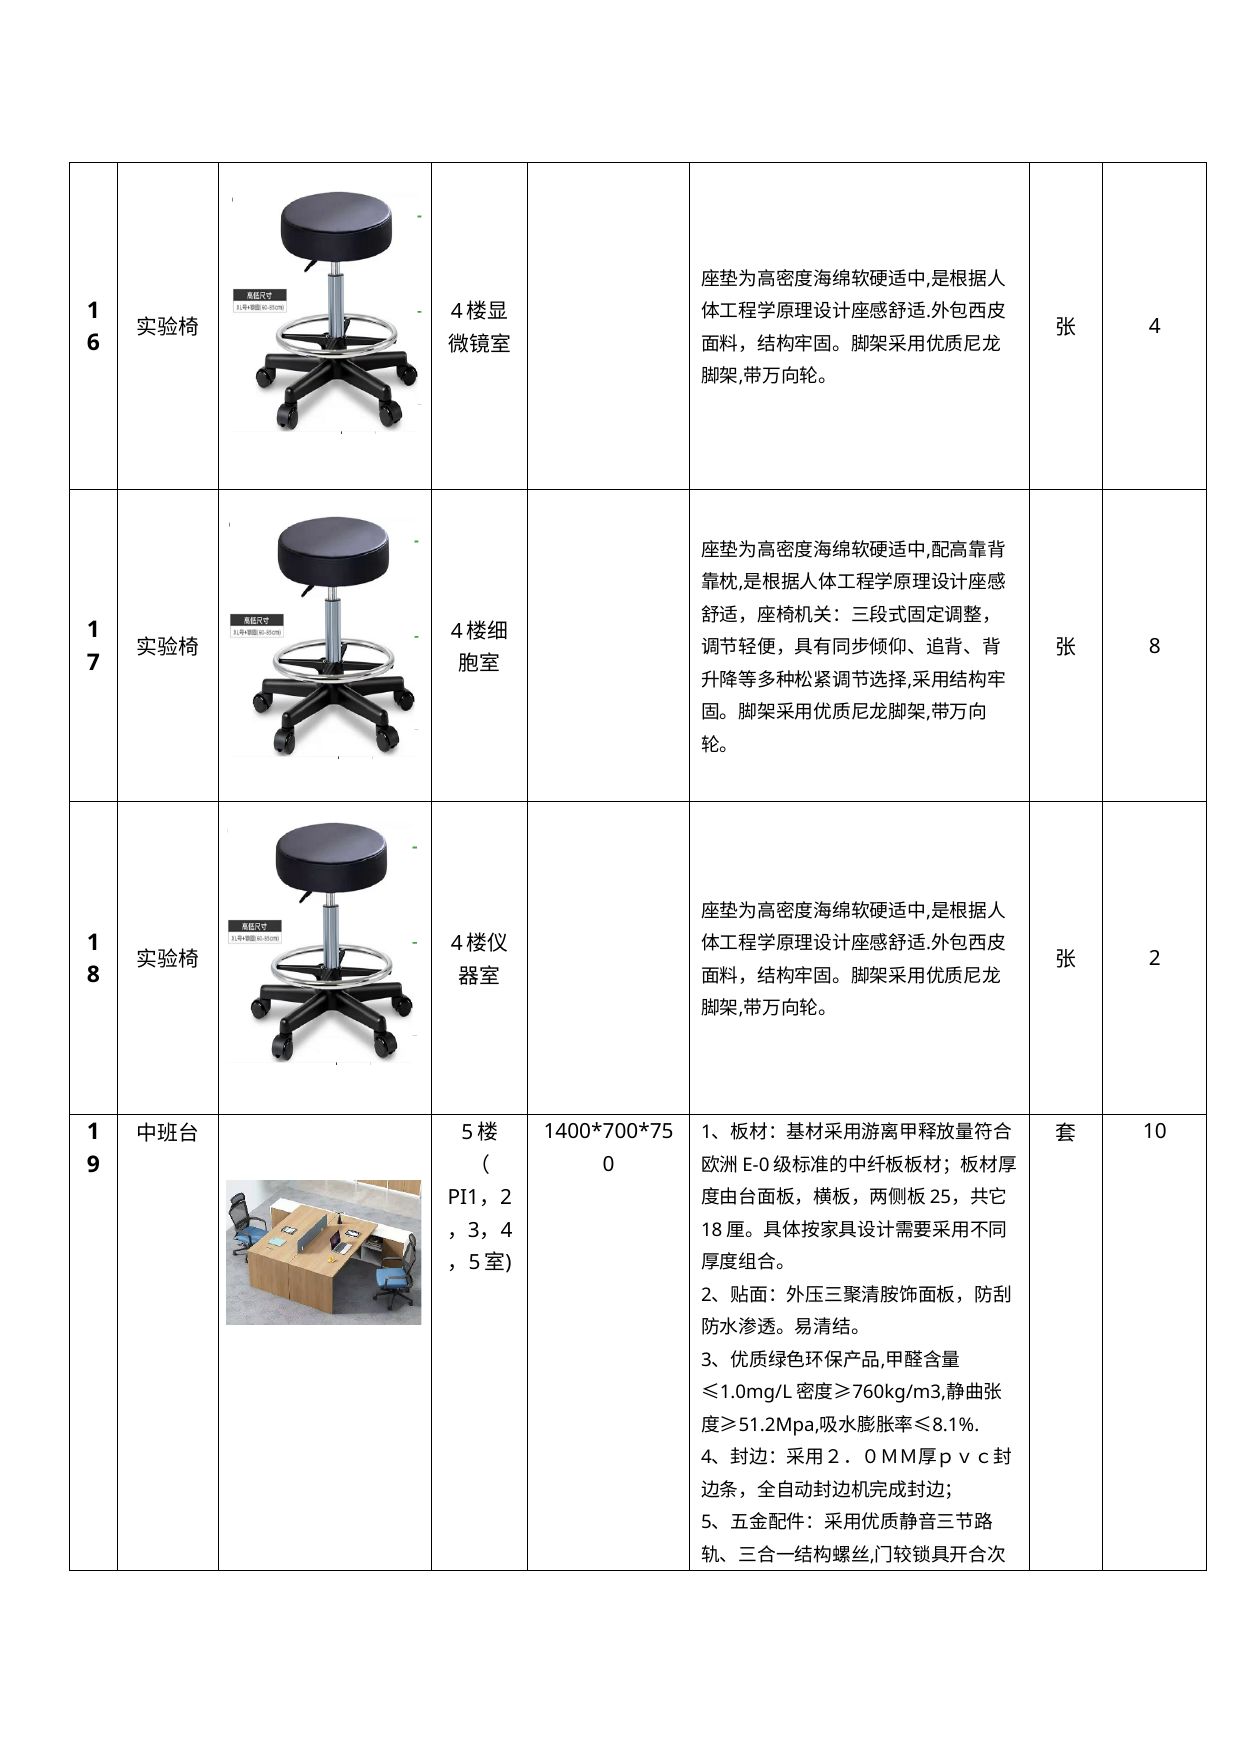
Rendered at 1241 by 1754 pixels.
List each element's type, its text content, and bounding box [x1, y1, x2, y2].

table_cell [528, 490, 689, 801]
picture [232, 191, 422, 434]
table_cell 座垫为高密度海绵软硬适中,是根据人体工程学原理设计座感舒适.外包西皮面料，结构牢固。脚架采用优质尼龙脚架,带万向轮。 [690, 163, 1029, 488]
picture [226, 1180, 422, 1325]
table_cell 套 [1030, 1115, 1102, 1569]
table_cell 实验椅 [118, 802, 218, 1113]
table_cell [219, 163, 431, 488]
table_cell 4楼显微镜室 [432, 163, 527, 488]
table_cell 4楼仪器室 [432, 802, 527, 1113]
table_cell 4楼细胞室 [432, 490, 527, 801]
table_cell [690, 1115, 1029, 1569]
picture [227, 822, 417, 1065]
table_cell 实验椅 [118, 163, 218, 488]
table_cell 16 [70, 163, 117, 488]
table_cell [528, 802, 689, 1113]
table_cell [528, 163, 689, 488]
table_cell 实验椅 [118, 490, 218, 801]
picture [229, 516, 419, 759]
table_cell 8 [1103, 490, 1206, 801]
table_cell [219, 802, 431, 1113]
table_cell 张 [1030, 490, 1102, 801]
table_cell 座垫为高密度海绵软硬适中,是根据人体工程学原理设计座感舒适.外包西皮面料，结构牢固。脚架采用优质尼龙脚架,带万向轮。 [690, 802, 1029, 1113]
table_cell 1400*700*750 [528, 1115, 689, 1569]
table_cell [219, 490, 431, 801]
table_cell 10 [1103, 1115, 1206, 1569]
table_cell 5楼 （PI1，2，3，4，5室) [432, 1115, 527, 1569]
table_cell 17 [70, 490, 117, 801]
table_cell 4 [1103, 163, 1206, 488]
table_cell [219, 1115, 431, 1569]
table_cell 2 [1103, 802, 1206, 1113]
table_cell 张 [1030, 802, 1102, 1113]
table_cell 张 [1030, 163, 1102, 488]
table_cell 19 [70, 1115, 117, 1569]
table_cell 18 [70, 802, 117, 1113]
table_cell 座垫为高密度海绵软硬适中,配高靠背靠枕,是根据人体工程学原理设计座感舒适，座椅机关：三段式固定调整，调节轻便，具有同步倾仰、追背、背升降等多种松紧调节选择,采用结构牢固。脚架采用优质尼龙脚架,带万向轮。 [690, 490, 1029, 801]
table_cell 中班台 [118, 1115, 218, 1569]
